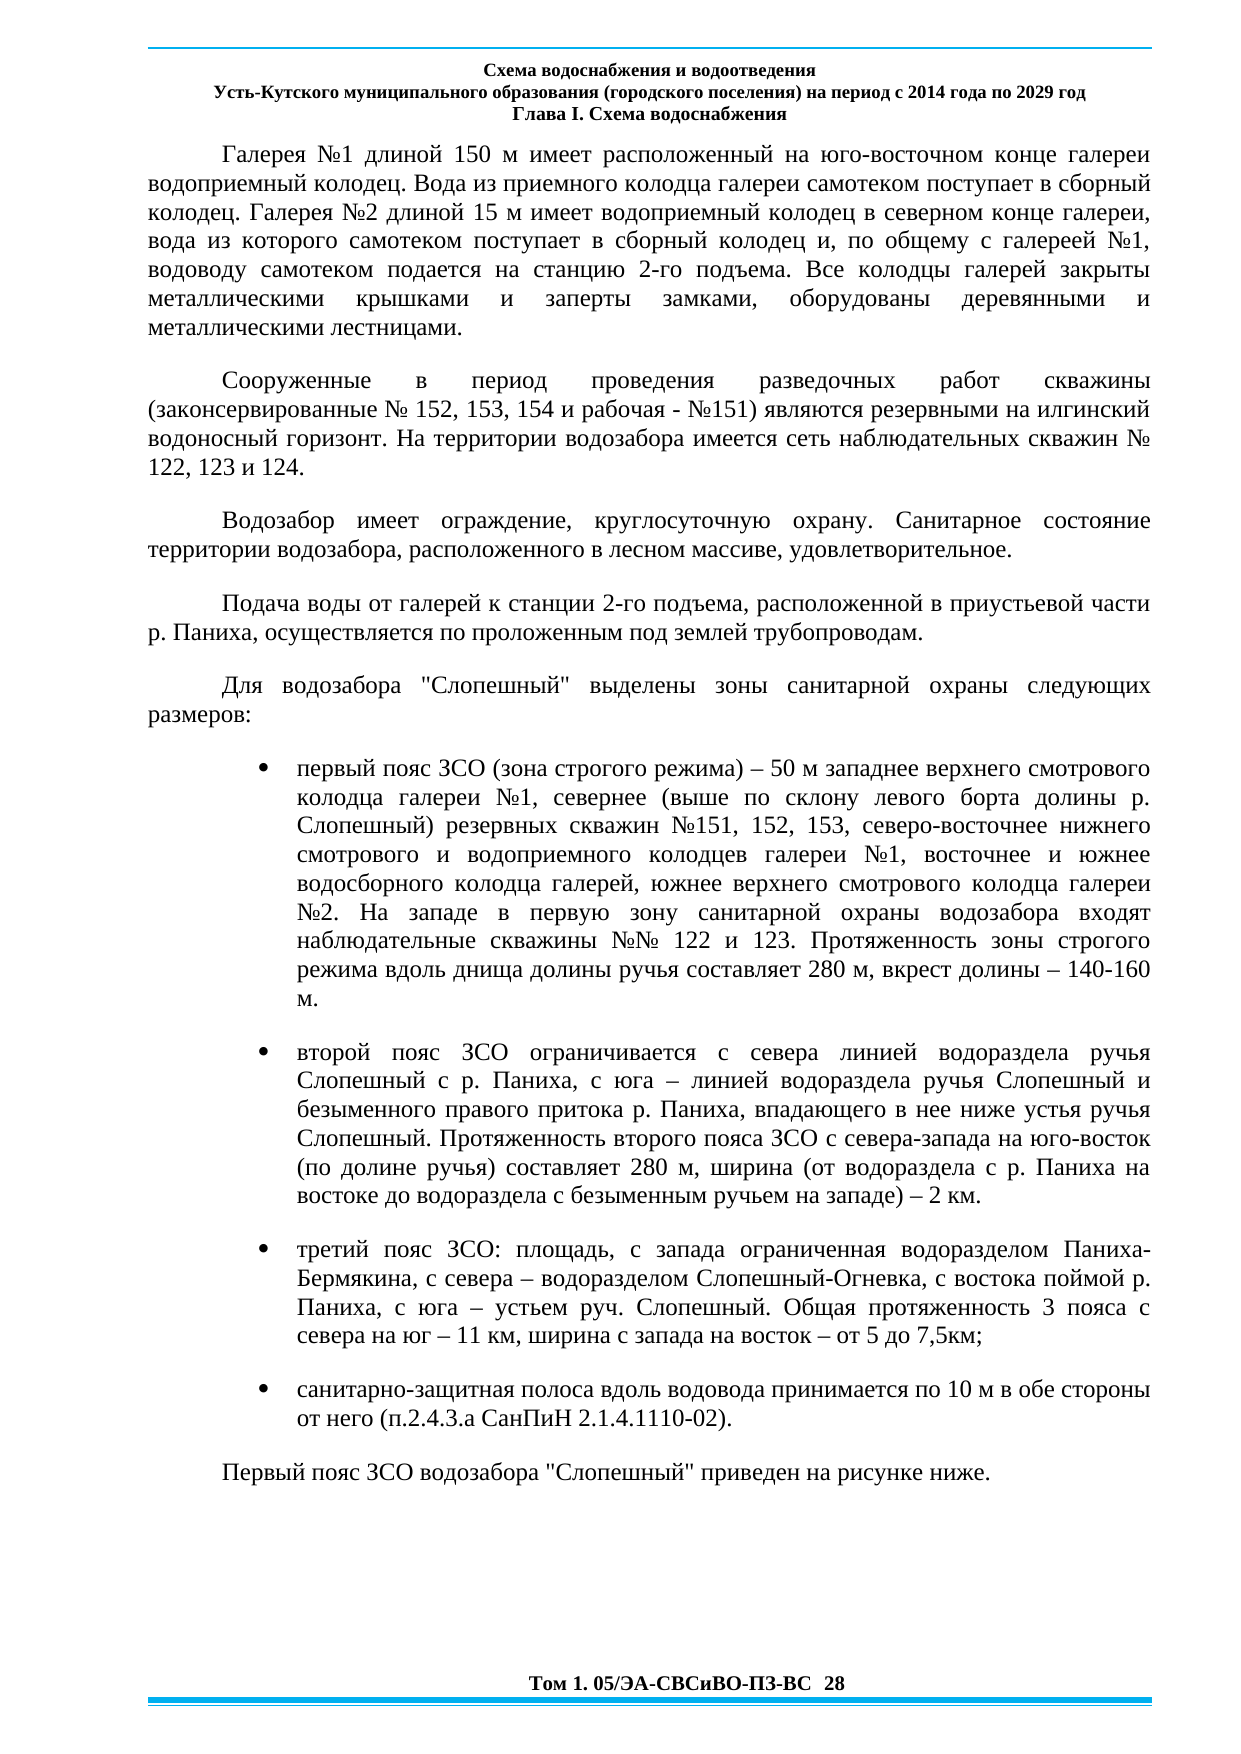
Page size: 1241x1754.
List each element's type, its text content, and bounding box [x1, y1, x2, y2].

text Сооруженные в период проведения разведочных работ скважины (законсервированные № 152, 153, 154 и рабочая - №151) являются резервными на илгинский водоносный горизонт. На территории водозабора имеется сеть наблюдательных скважин № 122, 123 и 124. [148, 365, 1152, 480]
text Первый пояс ЗСО водозабора "Слопешный" приведен на рисунке ниже. [148, 1457, 1152, 1485]
list второй пояс ЗСО ограничивается с севера линией водораздела ручья Слопешный с р. Паниха, с юга – линией водораздела ручья Слопешный и безыменного правого притока р. Паниха, впадающего в нее ниже устья ручья Слопешный. Протяженность второго пояса ЗСО с севера-запада на юго-восток (по долине ручья) составляет 280 м, ширина (от водораздела с р. Паниха на востоке до водораздела с безыменным ручьем на западе) – 2 км. [259, 1037, 1152, 1209]
text Подача воды от галерей к станции 2-го подъема, расположенной в приустьевой части р. Паниха, осуществляется по проложенным под землей трубопроводам. [148, 588, 1152, 645]
list первый пояс ЗСО (зона строгого режима) – 50 м западнее верхнего смотрового колодца галереи №1, севернее (выше по склону левого борта долины р. Слопешный) резервных скважин №151, 152, 153, северо-восточнее нижнего смотрового и водоприемного колодцев галереи №1, восточнее и южнее водосборного колодца галерей, южнее верхнего смотрового колодца галереи №2. На западе в первую зону санитарной охраны водозабора входят наблюдательные скважины №№ 122 и 123. Протяженность зоны строгого режима вдоль днища долины ручья составляет 280 м, вкрест долины – 140-160 м. [259, 753, 1152, 1012]
list санитарно-защитная полоса вдоль водовода принимается по 10 м в обе стороны от него (п.2.4.3.а СанПиН 2.1.4.1110-02). [259, 1374, 1152, 1432]
text Галерея №1 длиной 150 м имеет расположенный на юго-восточном конце галереи водоприемный колодец. Вода из приемного колодца галереи самотеком поступает в сборный колодец. Галерея №2 длиной 15 м имеет водоприемный колодец в северном конце галереи, вода из которого самотеком поступает в сборный колодец и, по общему с галереей №1, водоводу самотеком подается на станцию 2-го подъема. Все колодцы галерей закрыты металлическими крышками и заперты замками, оборудованы деревянными и металлическими лестницами. [148, 139, 1152, 340]
text Для водозабора "Слопешный" выделены зоны санитарной охраны следующих размеров: [148, 670, 1152, 728]
text Водозабор имеет ограждение, круглосуточную охрану. Санитарное состояние территории водозабора, расположенного в лесном массиве, удовлетворительное. [148, 505, 1152, 563]
list третий пояс ЗСО: площадь, с запада ограниченная водоразделом Паниха-Бермякина, с севера – водоразделом Слопешный-Огневка, с востока поймой р. Паниха, с юга – устьем руч. Слопешный. Общая протяженность 3 пояса с севера на юг – 11 км, ширина с запада на восток – от 5 до 7,5км; [259, 1234, 1152, 1349]
